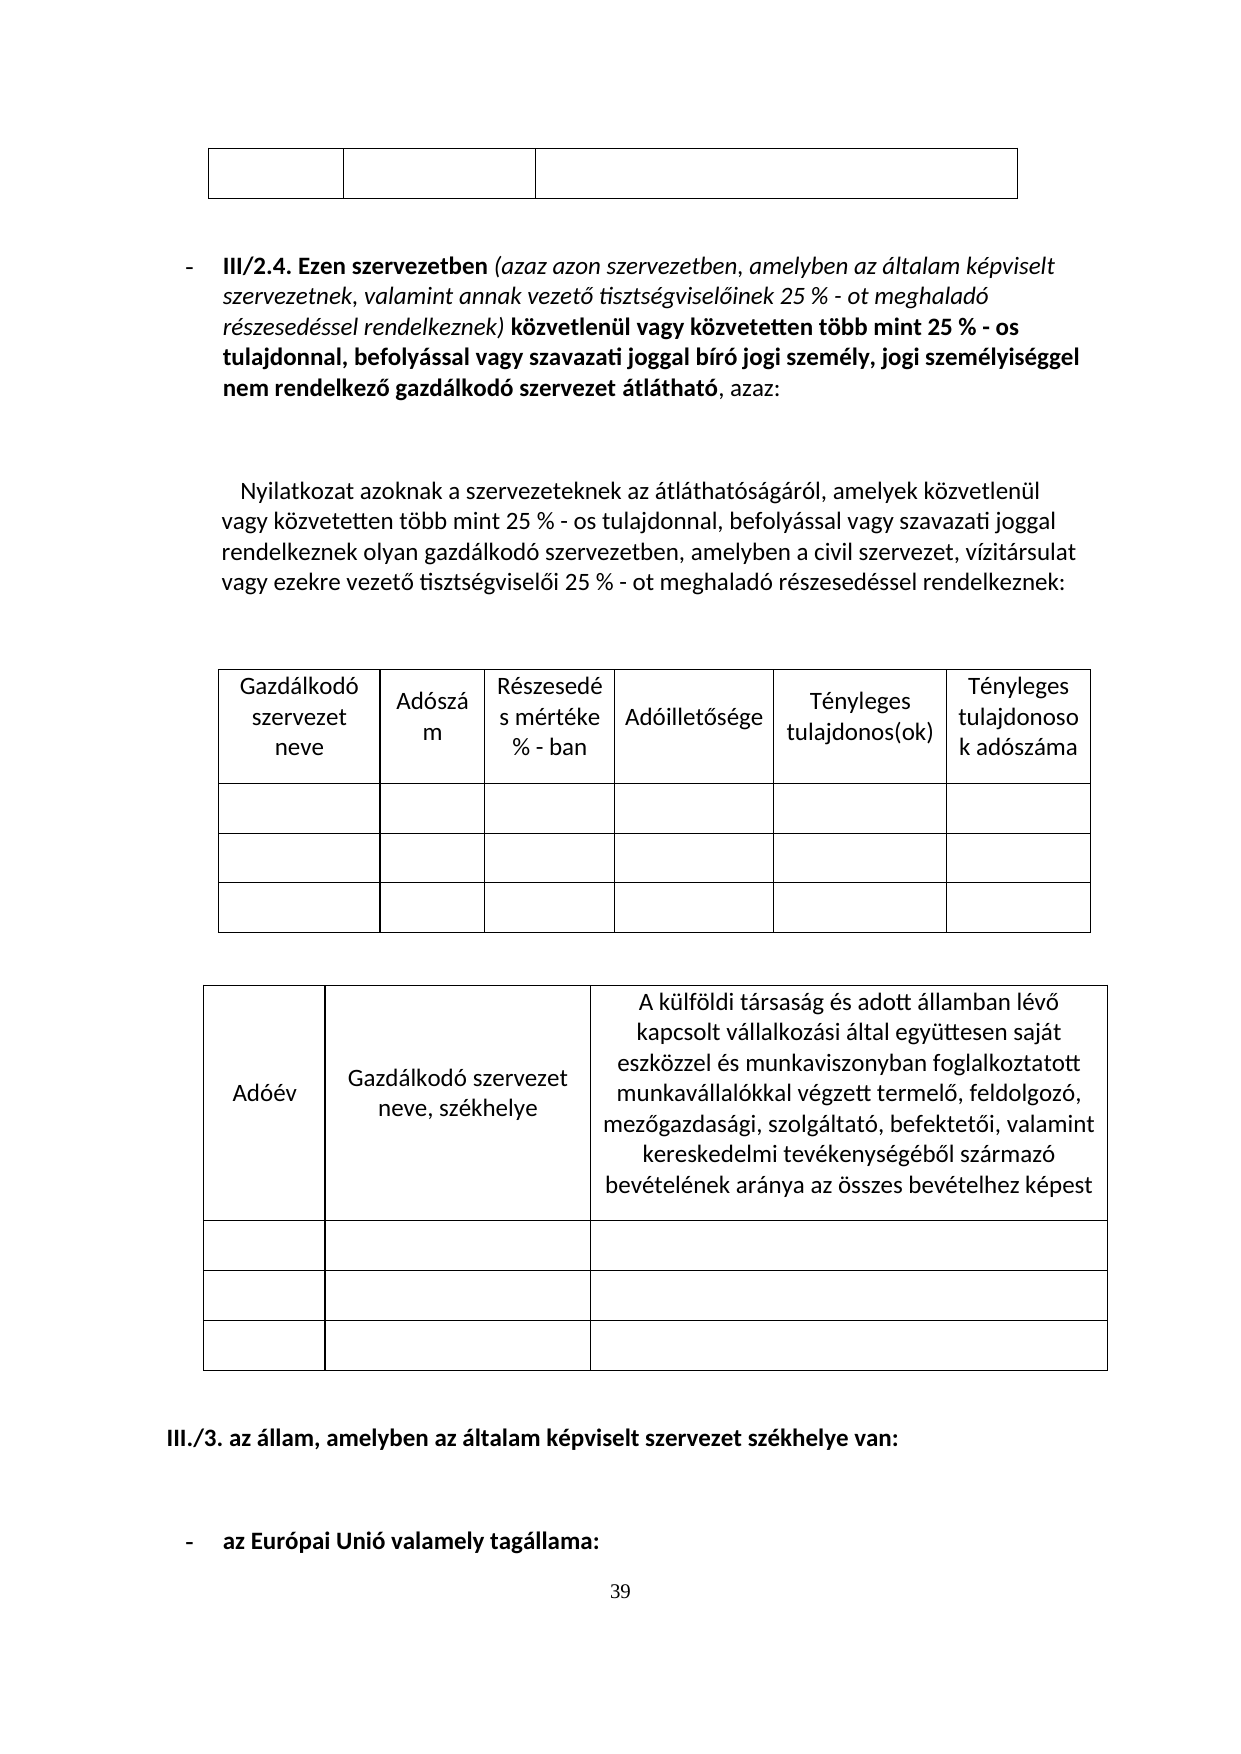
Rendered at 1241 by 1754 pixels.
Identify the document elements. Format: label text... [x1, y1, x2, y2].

table_cell [591, 1271, 1107, 1320]
table_cell [947, 883, 1090, 932]
table_cell [591, 1321, 1107, 1370]
table_header Részesedés mértéke % - ban [485, 670, 614, 782]
table_cell [774, 883, 946, 932]
table_cell [615, 834, 773, 882]
table_cell [209, 149, 343, 198]
table_cell [204, 1271, 324, 1320]
table_cell [381, 834, 484, 882]
table_header Adóilletősége [615, 670, 773, 782]
table_cell [219, 883, 379, 932]
text Nyilatkozat azoknak a szervezeteknek az átláthatóságáról, amelyek közvetlenül vagy közvetetten több mint 25 % - os tulajdonnal, befolyással vagy szavazati joggal rendelkeznek olyan gazdálkodó szervezetben, amelyben a civil szervezet, vízitársulat vagy ezekre vezető tisztségviselői 25 % - ot meghaladó részesedéssel rendelkeznek: [221, 475, 1092, 597]
table_cell [485, 784, 614, 832]
list III/2.4. Ezen szervezetben (azaz azon szervezetben, amelyben az általam képviselt szervezetnek, valamint annak vezető tisztségviselőinek 25 % - ot meghaladó részesedéssel rendelkeznek) közvetlenül vagy közvetetten több mint 25 % - os tulajdonnal, befolyással vagy szavazati joggal bíró jogi személy, jogi személyiséggel nem rendelkező gazdálkodó szervezet átlátható, azaz: [185, 250, 1092, 403]
table_cell [219, 834, 379, 882]
table_cell [774, 784, 946, 832]
table_cell [326, 1221, 590, 1270]
table_cell [591, 1221, 1107, 1270]
table_cell [485, 883, 614, 932]
table_header Gazdálkodó szervezet neve, székhelye [326, 986, 590, 1220]
table_cell [219, 784, 379, 832]
table_cell [381, 784, 484, 832]
table_cell [326, 1271, 590, 1320]
table_header Gazdálkodó szervezet neve [219, 670, 379, 782]
list az Európai Unió valamely tagállama: [185, 1525, 1092, 1555]
table_cell [615, 784, 773, 832]
table_cell [344, 149, 535, 198]
text III./3. az állam, amelyben az általam képviselt szervezet székhelye van: [148, 1422, 1092, 1453]
table_cell [774, 834, 946, 882]
table_cell [485, 834, 614, 882]
table_cell [381, 883, 484, 932]
table_cell [615, 883, 773, 932]
table_header Adószám [381, 670, 484, 782]
table_cell [947, 784, 1090, 832]
table_cell [326, 1321, 590, 1370]
table_header Tényleges tulajdonos(ok) [774, 670, 946, 782]
table_cell [204, 1321, 324, 1370]
table_header Adóév [204, 986, 324, 1220]
table_header A külföldi társaság és adott államban lévő kapcsolt vállalkozási által együttesen saját eszközzel és munkaviszonyban foglalkoztatott munkavállalókkal végzett termelő, feldolgozó, mezőgazdasági, szolgáltató, befektetői, valamint kereskedelmi tevékenységéből származó bevételének aránya az összes bevételhez képest [591, 986, 1107, 1220]
table_cell [947, 834, 1090, 882]
table_cell [204, 1221, 324, 1270]
table_header Tényleges tulajdonosok adószáma [947, 670, 1090, 782]
table_cell [536, 149, 1017, 198]
